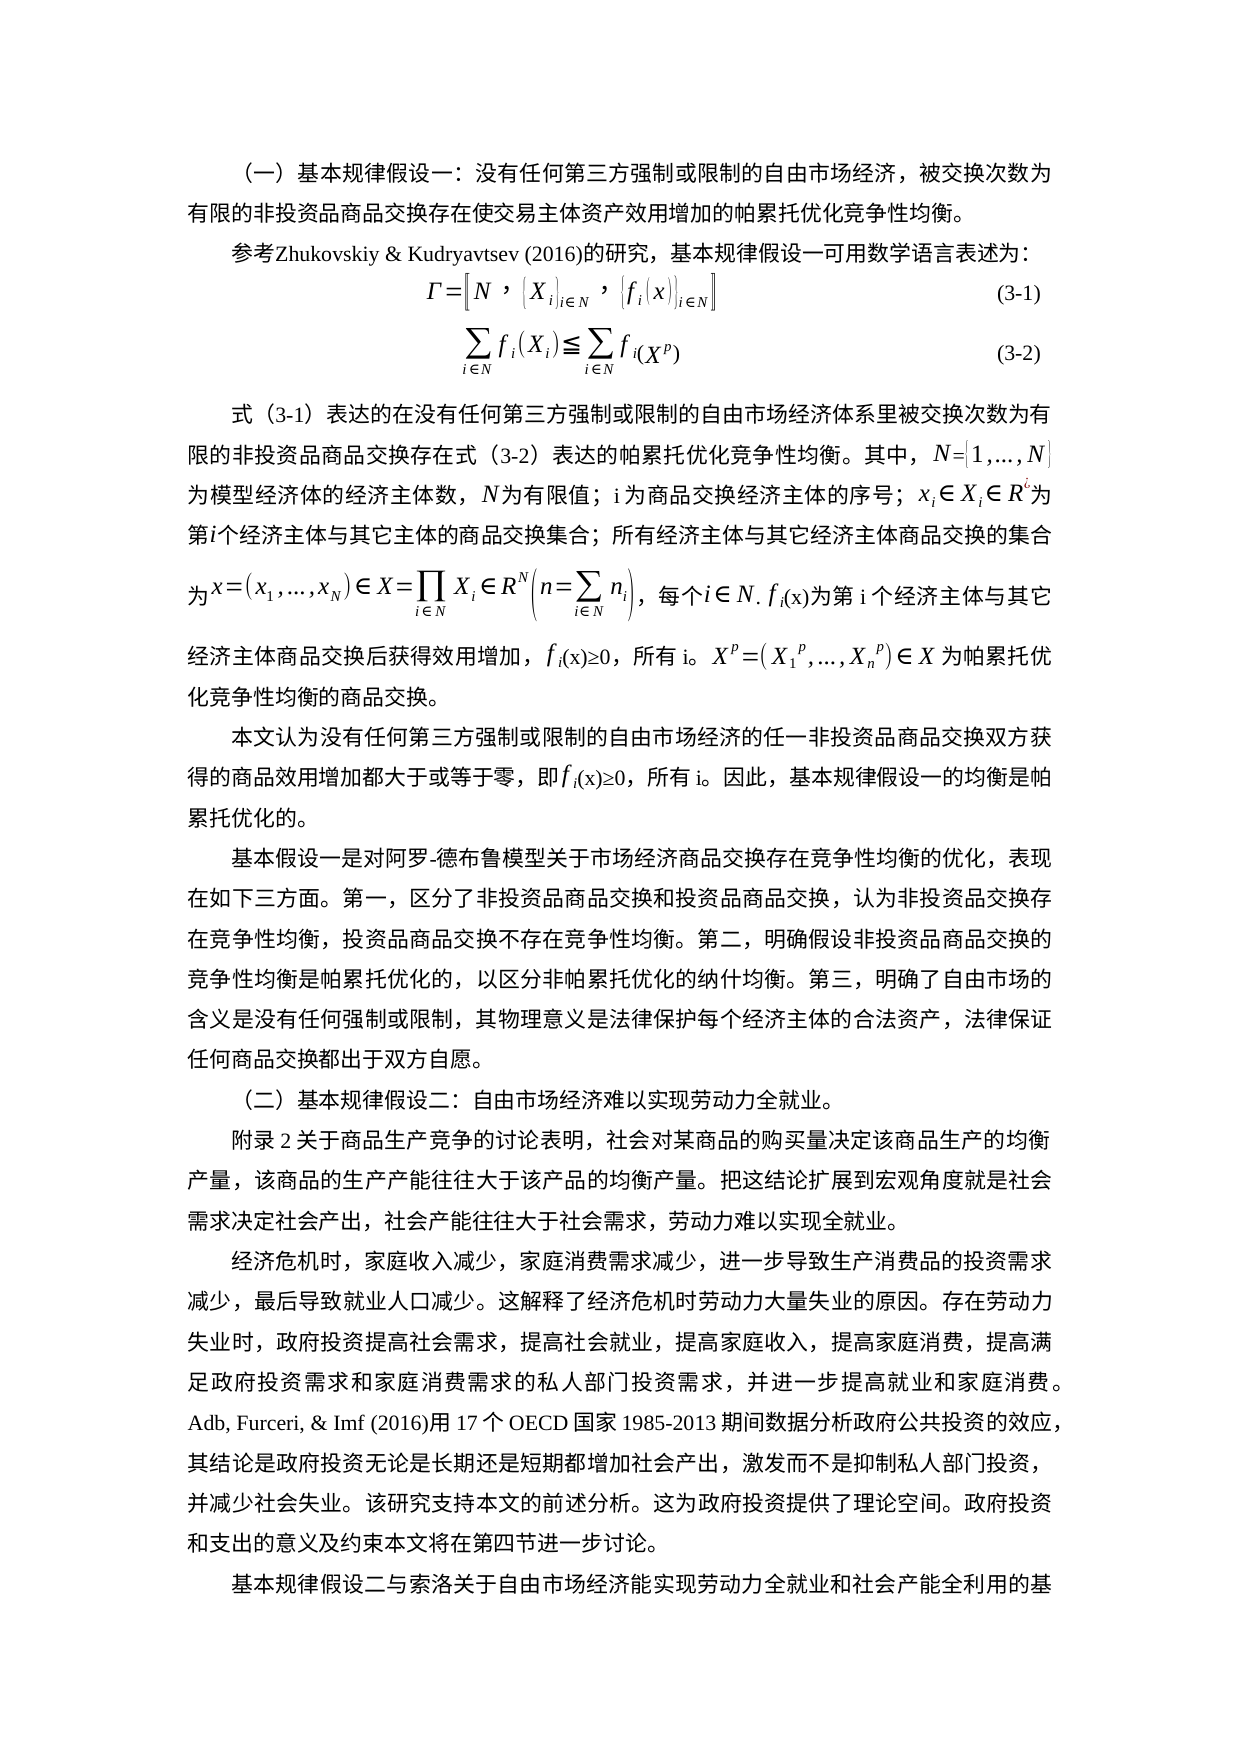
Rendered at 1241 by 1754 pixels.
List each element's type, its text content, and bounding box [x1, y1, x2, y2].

subtitle （一）基本规律假设一：没有任何第三方强制或限制的自由市场经济，被交换次数为有限的非投资品商品交换存在使交易主体资产效用增加的帕累托优化竞争性均衡。 [187, 151, 1053, 232]
table_header (3-1) [955, 272, 1052, 313]
text 经济危机时，家庭收入减少，家庭消费需求减少，进一步导致生产消费品的投资需求减少，最后导致就业人口减少。这解释了经济危机时劳动力大量失业的原因。存在劳动力失业时，政府投资提高社会需求，提高社会就业，提高家庭收入，提高家庭消费，提高满足政府投资需求和家庭消费需求的私人部门投资需求，并进一步提高就业和家庭消费。Adb, Furceri, & Imf (2016)用17个OECD国家1985-2013期间数据分析政府公共投资的效应，其结论是政府投资无论是长期还是短期都增加社会产出，激发而不是抑制私人部门投资，并减少社会失业。该研究支持本文的前述分析。这为政府投资提供了理论空间。政府投资和支出的意义及约束本文将在第四节进一步讨论。 [187, 1240, 1053, 1562]
table_header [188, 272, 955, 313]
text 参考Zhukovskiy & Kudryavtsev (2016)的研究，基本规律假设一可用数学语言表述为： [187, 232, 1053, 272]
text 本文认为没有任何第三方强制或限制的自由市场经济的任一非投资品商品交换双方获得的商品效用增加都大于或等于零，即(x)≥0，所有i。因此，基本规律假设一的均衡是帕累托优化的。 [187, 716, 1053, 837]
text 式（3-1）表达的在没有任何第三方强制或限制的自由市场经济体系里被交换次数为有限的非投资品商品交换存在式（3-2）表达的帕累托优化竞争性均衡。其中，=为模型经济体的经济主体数，为有限值；i为商品交换经济主体的序号；为第个经济主体与其它主体的商品交换集合；所有经济主体与其它经济主体商品交换的集合为，每个. (x)为第i个经济主体与其它经济主体商品交换后获得效用增加，(x)≥0，所有i。 为帕累托优化竞争性均衡的商品交换。 [187, 393, 1053, 716]
text 基本假设一是对阿罗-德布鲁模型关于市场经济商品交换存在竞争性均衡的优化，表现在如下三方面。第一，区分了非投资品商品交换和投资品商品交换，认为非投资品交换存在竞争性均衡，投资品商品交换不存在竞争性均衡。第二，明确假设非投资品商品交换的竞争性均衡是帕累托优化的，以区分非帕累托优化的纳什均衡。第三，明确了自由市场的含义是没有任何强制或限制，其物理意义是法律保护每个经济主体的合法资产，法律保证任何商品交换都出于双方自愿。 [187, 837, 1053, 1078]
table_cell () [188, 313, 955, 393]
text 附录2关于商品生产竞争的讨论表明，社会对某商品的购买量决定该商品生产的均衡产量，该商品的生产产能往往大于该产品的均衡产量。把这结论扩展到宏观角度就是社会需求决定社会产出，社会产能往往大于社会需求，劳动力难以实现全就业。 [187, 1119, 1053, 1240]
subtitle 基本规律假设二：自由市场经济难以实现劳动力全就业。 [187, 1078, 1053, 1119]
table_cell (3-2) [955, 313, 1052, 393]
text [187, 1562, 1053, 1603]
